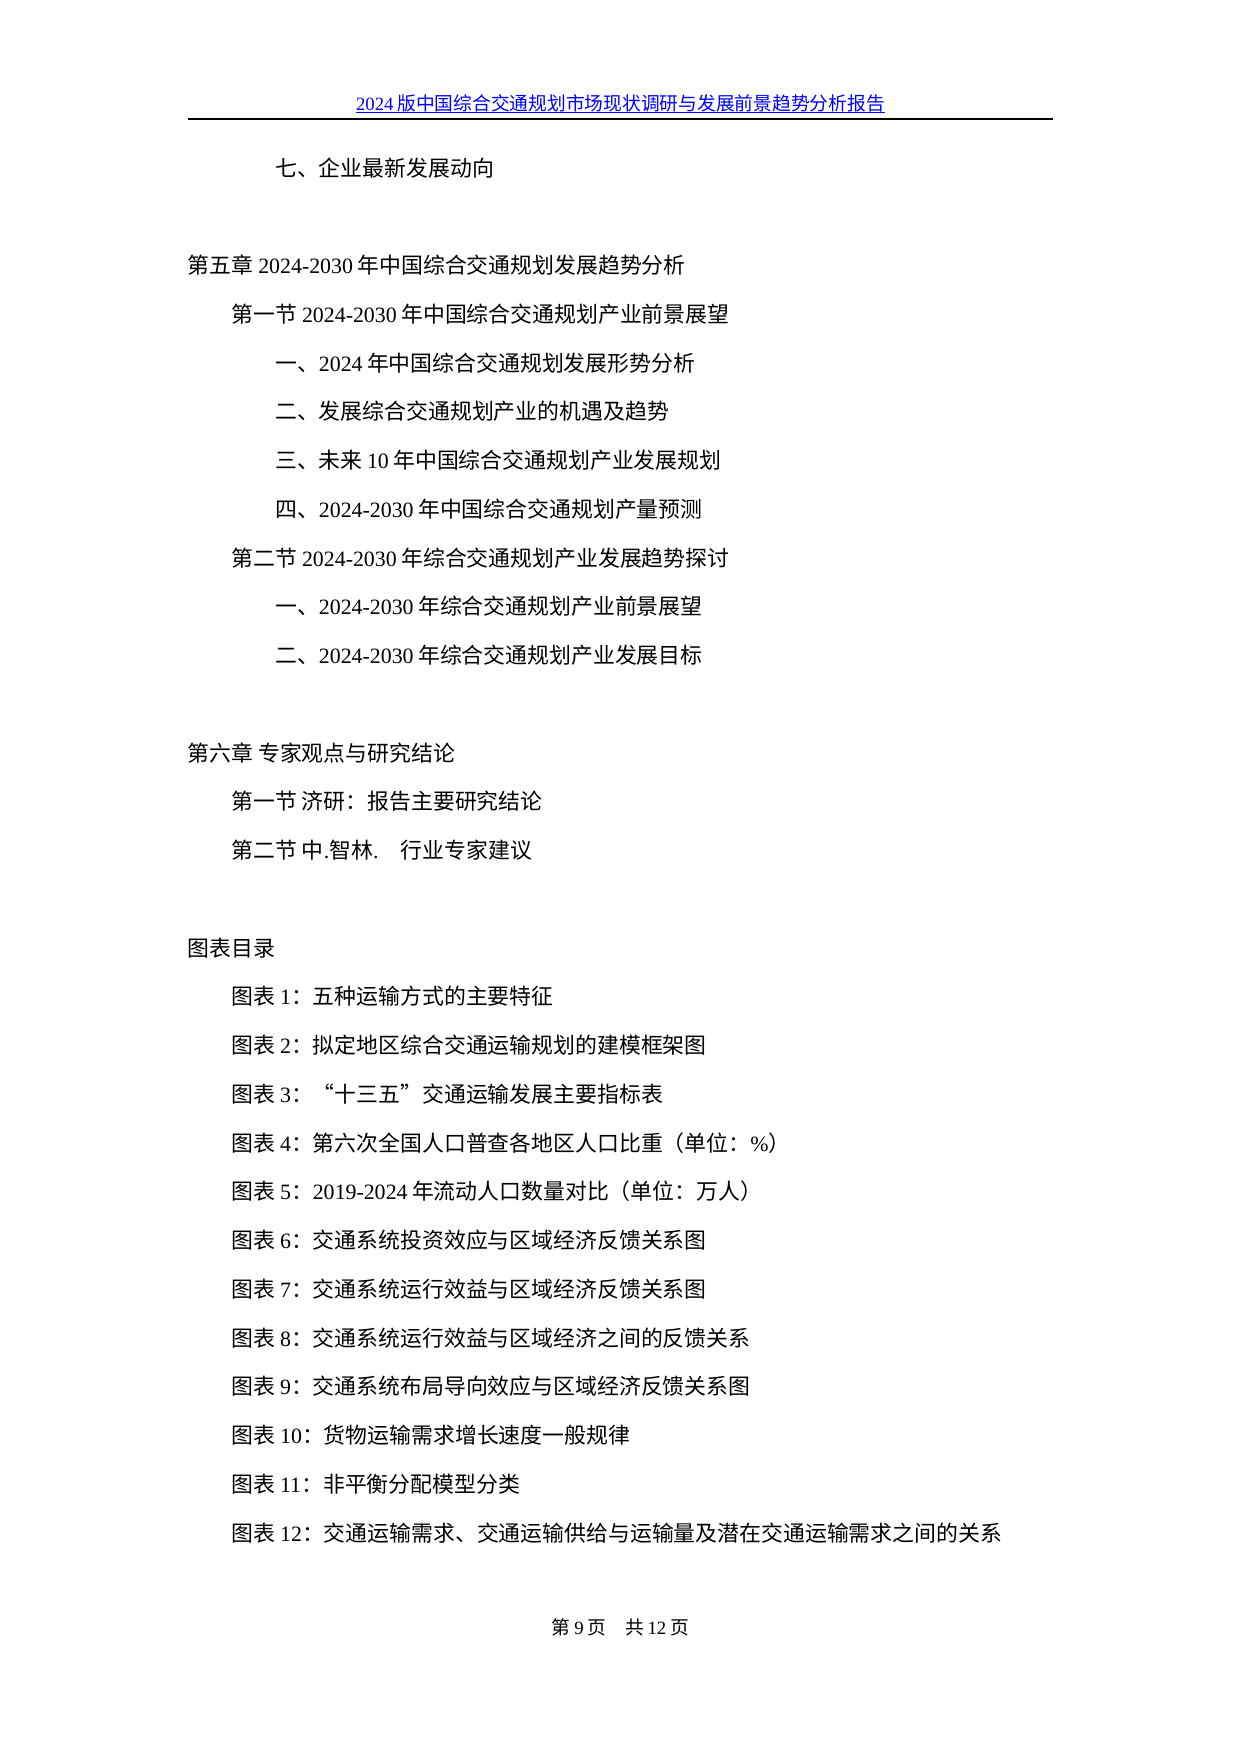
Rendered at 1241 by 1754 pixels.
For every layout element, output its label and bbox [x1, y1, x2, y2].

text [187, 150, 1053, 1548]
